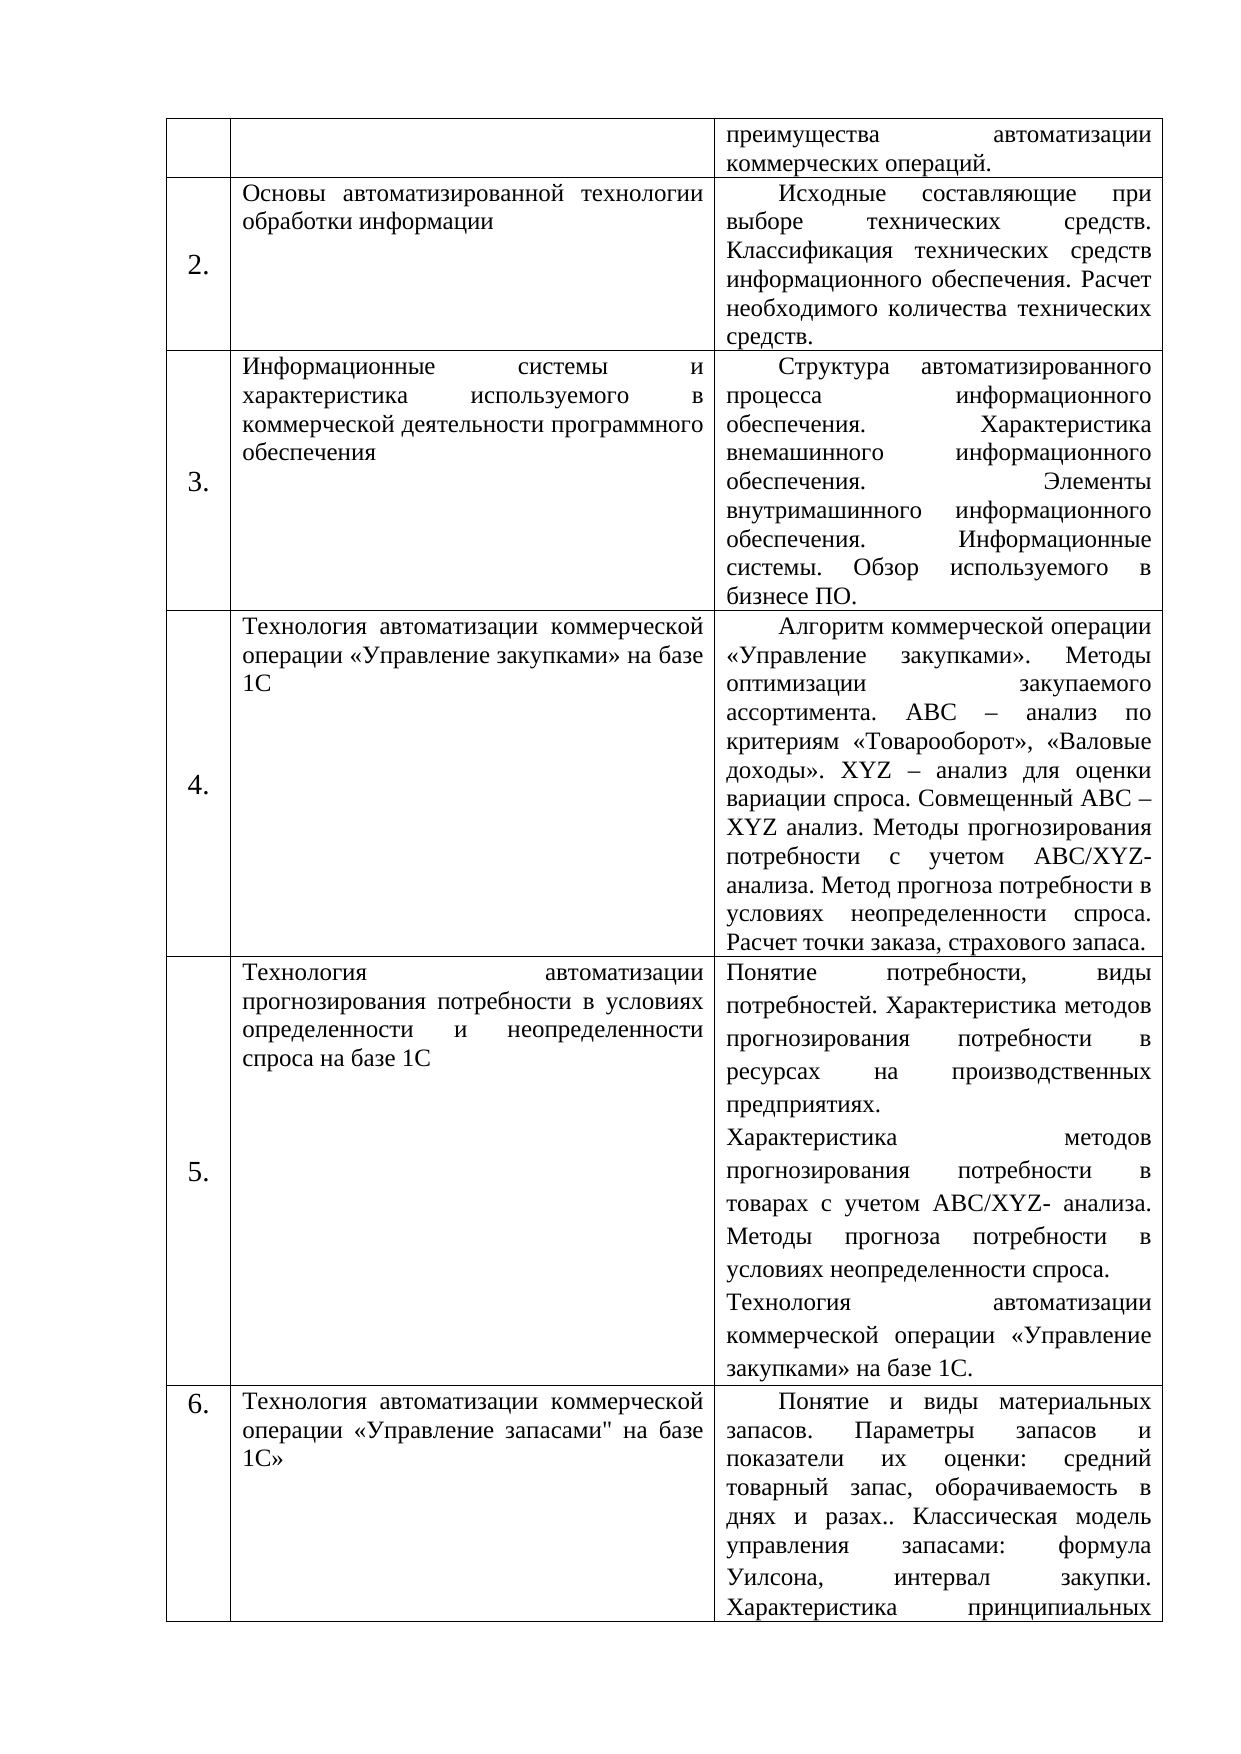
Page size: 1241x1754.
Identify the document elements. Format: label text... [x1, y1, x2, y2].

table_cell Технология автоматизации коммерческой операции «Управление закупками» на базе 1С [231, 611, 714, 956]
table_cell Понятие потребности, виды потребностей. Характеристика методов прогнозирования потребности в ресурсах на производственных предприятиях. Характеристика методов прогнозирования потребности в товарах с учетом ABC/XYZ- анализа. Методы прогноза потребности в условиях неопределенности спроса. Технология автоматизации коммерческой операции «Управление закупками» на базе 1С. [715, 957, 1162, 1385]
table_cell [715, 119, 1162, 177]
table_cell 1 [167, 119, 230, 177]
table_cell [231, 1386, 714, 1621]
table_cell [231, 119, 714, 177]
table_cell 4. [167, 611, 230, 956]
table_cell Основы автоматизированной технологии обработки информации [231, 178, 714, 350]
table_cell Технология автоматизации прогнозирования потребности в условиях определенности и неопределенности спроса на базе 1С [231, 957, 714, 1385]
table_cell Алгоритм коммерческой операции «Управление закупками». Методы оптимизации закупаемого ассортимента. АВС – анализ по критериям «Товарооборот», «Валовые доходы». XYZ – анализ для оценки вариации спроса. Совмещенный АВС – XYZ анализ. Методы прогнозирования потребности с учетом ABC/XYZ- анализа. Метод прогноза потребности в условиях неопределенности спроса. Расчет точки заказа, страхового запаса. [715, 611, 1162, 956]
table_cell 3. [167, 351, 230, 610]
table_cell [715, 1386, 1162, 1621]
table_cell Структура автоматизированного процесса информационного обеспечения. Характеристика внемашинного информационного обеспечения. Элементы внутримашинного информационного обеспечения. Информационные системы. Обзор используемого в бизнесе ПО. [715, 351, 1162, 610]
table_cell 6. [167, 1386, 230, 1621]
table_cell 2. [167, 178, 230, 350]
table_cell Исходные составляющие при выборе технических средств. Классификация технических средств информационного обеспечения. Расчет необходимого количества технических средств. [715, 178, 1162, 350]
table_cell Информационные системы и характеристика используемого в коммерческой деятельности программного обеспечения [231, 351, 714, 610]
table_cell 5. [167, 957, 230, 1385]
